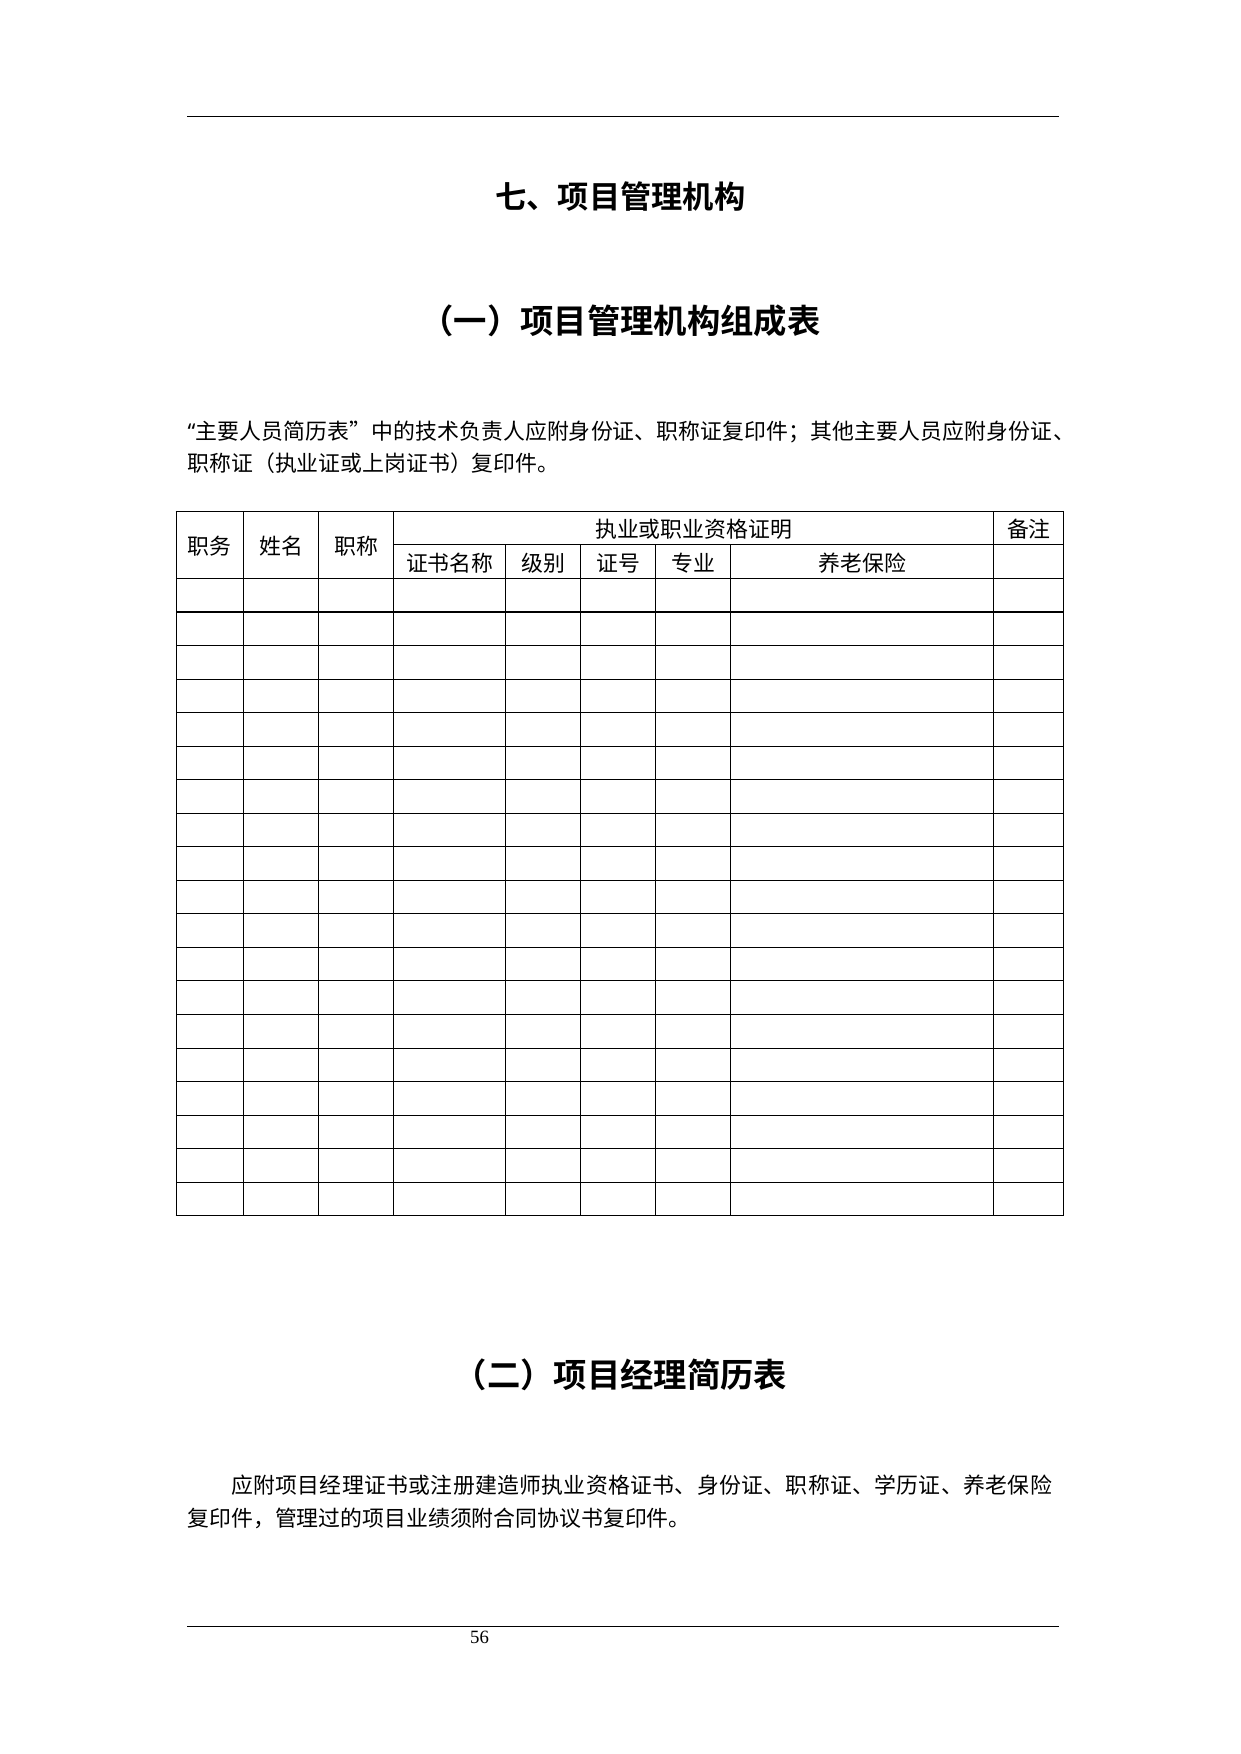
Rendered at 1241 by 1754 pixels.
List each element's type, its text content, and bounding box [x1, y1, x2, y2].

table_cell [394, 814, 505, 846]
table_cell [506, 780, 580, 813]
table_cell [506, 881, 580, 913]
table_cell [319, 914, 393, 947]
table_cell [731, 881, 993, 913]
table_cell [581, 646, 655, 678]
table_cell [656, 847, 730, 880]
table_cell [394, 680, 505, 712]
table_cell [506, 1015, 580, 1047]
table_header 职称 [319, 512, 393, 578]
subtitle （二）项目经理简历表 [187, 1341, 1053, 1406]
table_cell [319, 747, 393, 779]
table_cell [581, 579, 655, 611]
table_cell [319, 847, 393, 880]
table_cell [244, 1082, 318, 1114]
table_cell [394, 646, 505, 678]
table_cell [319, 1049, 393, 1081]
subtitle （一）项目管理机构组成表 [187, 287, 1053, 352]
table_cell [994, 1149, 1063, 1182]
table_cell [394, 713, 505, 746]
table_cell [244, 948, 318, 980]
table_cell 级别 [506, 545, 580, 578]
table_cell [731, 914, 993, 947]
table_cell [244, 1183, 318, 1215]
table_cell 证号 [581, 545, 655, 578]
table_cell [994, 1116, 1063, 1148]
table_cell [994, 613, 1063, 645]
table_cell [994, 981, 1063, 1014]
table_cell [177, 646, 243, 678]
table_cell 养老保险 [731, 545, 993, 578]
table_cell [731, 981, 993, 1014]
table_cell [319, 814, 393, 846]
table_cell [177, 613, 243, 645]
table_cell [731, 713, 993, 746]
table_cell [994, 1015, 1063, 1047]
table_cell [177, 680, 243, 712]
table_cell [177, 780, 243, 813]
table_cell [506, 948, 580, 980]
table_cell [506, 579, 580, 611]
table_cell [177, 713, 243, 746]
table_cell [177, 1049, 243, 1081]
table_cell [731, 1049, 993, 1081]
text “主要人员简历表”中的技术负责人应附身份证、职称证复印件；其他主要人员应附身份证、职称证（执业证或上岗证书）复印件。 [187, 413, 1053, 478]
table_cell [506, 1183, 580, 1215]
table_cell [581, 747, 655, 779]
table_cell [656, 1049, 730, 1081]
table_cell [244, 1015, 318, 1047]
table_cell [731, 613, 993, 645]
table_cell [319, 713, 393, 746]
table_cell [319, 579, 393, 611]
table_cell [319, 1183, 393, 1215]
table_cell [506, 747, 580, 779]
table_cell [656, 1082, 730, 1114]
table_cell [177, 881, 243, 913]
table_cell [994, 646, 1063, 678]
table_cell [177, 814, 243, 846]
table_cell [244, 747, 318, 779]
table_cell [731, 1116, 993, 1148]
table_cell [319, 680, 393, 712]
table_cell [581, 881, 655, 913]
table_cell [244, 981, 318, 1014]
table_cell [177, 948, 243, 980]
table_cell [394, 1082, 505, 1114]
table_cell [506, 646, 580, 678]
table_cell [177, 1116, 243, 1148]
table_cell [656, 579, 730, 611]
table_cell [581, 613, 655, 645]
text 应附项目经理证书或注册建造师执业资格证书、身份证、职称证、学历证、养老保险复印件，管理过的项目业绩须附合同协议书复印件。 [187, 1468, 1053, 1533]
table_header 备注 [994, 512, 1063, 544]
table_cell [319, 1015, 393, 1047]
table_cell [656, 814, 730, 846]
table_cell [244, 613, 318, 645]
table_header 姓名 [244, 512, 318, 578]
table_cell [394, 1149, 505, 1182]
table_cell 证书名称 [394, 545, 505, 578]
table_cell [506, 1082, 580, 1114]
table_cell [656, 981, 730, 1014]
table_cell [177, 1082, 243, 1114]
table_cell [994, 814, 1063, 846]
table_cell [581, 1082, 655, 1114]
table_cell [994, 914, 1063, 947]
table_cell [244, 680, 318, 712]
table_cell [656, 1149, 730, 1182]
table_cell [581, 680, 655, 712]
table_cell [394, 1015, 505, 1047]
table_cell [177, 1015, 243, 1047]
table_cell [506, 1049, 580, 1081]
table_cell [581, 847, 655, 880]
table_cell [319, 948, 393, 980]
table_cell [581, 981, 655, 1014]
table_cell [581, 1149, 655, 1182]
table_cell [581, 780, 655, 813]
table_cell [731, 847, 993, 880]
table_cell [731, 680, 993, 712]
table_cell [994, 881, 1063, 913]
table_cell [994, 948, 1063, 980]
table_cell [656, 613, 730, 645]
table_cell [177, 1183, 243, 1215]
table_cell [581, 914, 655, 947]
table_cell [177, 1149, 243, 1182]
table_cell [506, 1116, 580, 1148]
table_cell [244, 881, 318, 913]
table_cell [394, 948, 505, 980]
table_cell [394, 981, 505, 1014]
table_cell [581, 814, 655, 846]
table_cell [319, 780, 393, 813]
table_header 执业或职业资格证明 [394, 512, 993, 544]
table_cell [656, 646, 730, 678]
table_cell [506, 713, 580, 746]
table_cell [177, 847, 243, 880]
table_cell [319, 613, 393, 645]
table_cell [244, 847, 318, 880]
table_cell [244, 780, 318, 813]
table_cell [994, 1082, 1063, 1114]
table_cell [506, 847, 580, 880]
table_cell [994, 713, 1063, 746]
table_cell [731, 1015, 993, 1047]
table_cell [656, 1116, 730, 1148]
table_cell [994, 545, 1063, 578]
table_cell [994, 847, 1063, 880]
table_cell [394, 1116, 505, 1148]
table_cell [244, 914, 318, 947]
table_cell [244, 814, 318, 846]
table_cell [731, 747, 993, 779]
table_cell [394, 579, 505, 611]
table_cell [994, 579, 1063, 611]
table_cell [656, 713, 730, 746]
table_cell [506, 814, 580, 846]
table_cell [394, 914, 505, 947]
table_cell [244, 1049, 318, 1081]
table_cell [177, 747, 243, 779]
table_cell [731, 646, 993, 678]
table_cell [506, 914, 580, 947]
table_cell [581, 713, 655, 746]
table_cell [994, 780, 1063, 813]
table_cell [506, 981, 580, 1014]
table_cell [319, 646, 393, 678]
table_cell [506, 680, 580, 712]
table_cell [994, 1049, 1063, 1081]
table_cell [731, 780, 993, 813]
table_cell [319, 1116, 393, 1148]
table_cell [994, 680, 1063, 712]
table_cell [319, 1149, 393, 1182]
table_cell [394, 881, 505, 913]
table_cell [581, 1049, 655, 1081]
table_cell [244, 579, 318, 611]
table_cell 专业 [656, 545, 730, 578]
table_cell [244, 646, 318, 678]
table_cell [506, 1149, 580, 1182]
table_cell [319, 981, 393, 1014]
table_cell [731, 814, 993, 846]
table_cell [656, 948, 730, 980]
table_cell [731, 579, 993, 611]
subtitle 七、项目管理机构 [187, 162, 1053, 227]
table_cell [177, 981, 243, 1014]
table_cell [244, 1149, 318, 1182]
table_cell [656, 881, 730, 913]
table_cell [394, 613, 505, 645]
table_cell [177, 914, 243, 947]
table_cell [394, 1049, 505, 1081]
table_cell [394, 780, 505, 813]
table_cell [244, 713, 318, 746]
table_cell [656, 680, 730, 712]
table_cell [656, 1183, 730, 1215]
table_cell [994, 747, 1063, 779]
table_cell [731, 1082, 993, 1114]
table_cell [581, 1015, 655, 1047]
table_cell [656, 1015, 730, 1047]
table_cell [319, 1082, 393, 1114]
table_cell [581, 1116, 655, 1148]
table_cell [581, 1183, 655, 1215]
table_cell [656, 914, 730, 947]
table_cell [394, 747, 505, 779]
table_cell [731, 948, 993, 980]
table_cell [731, 1149, 993, 1182]
table_cell [994, 1183, 1063, 1215]
table_cell [731, 1183, 993, 1215]
table_cell [177, 579, 243, 611]
table_cell [394, 1183, 505, 1215]
table_cell [656, 747, 730, 779]
table_cell [581, 948, 655, 980]
table_cell [244, 1116, 318, 1148]
table_cell [506, 613, 580, 645]
table_header 职务 [177, 512, 243, 578]
table_cell [319, 881, 393, 913]
table_cell [394, 847, 505, 880]
table_cell [656, 780, 730, 813]
